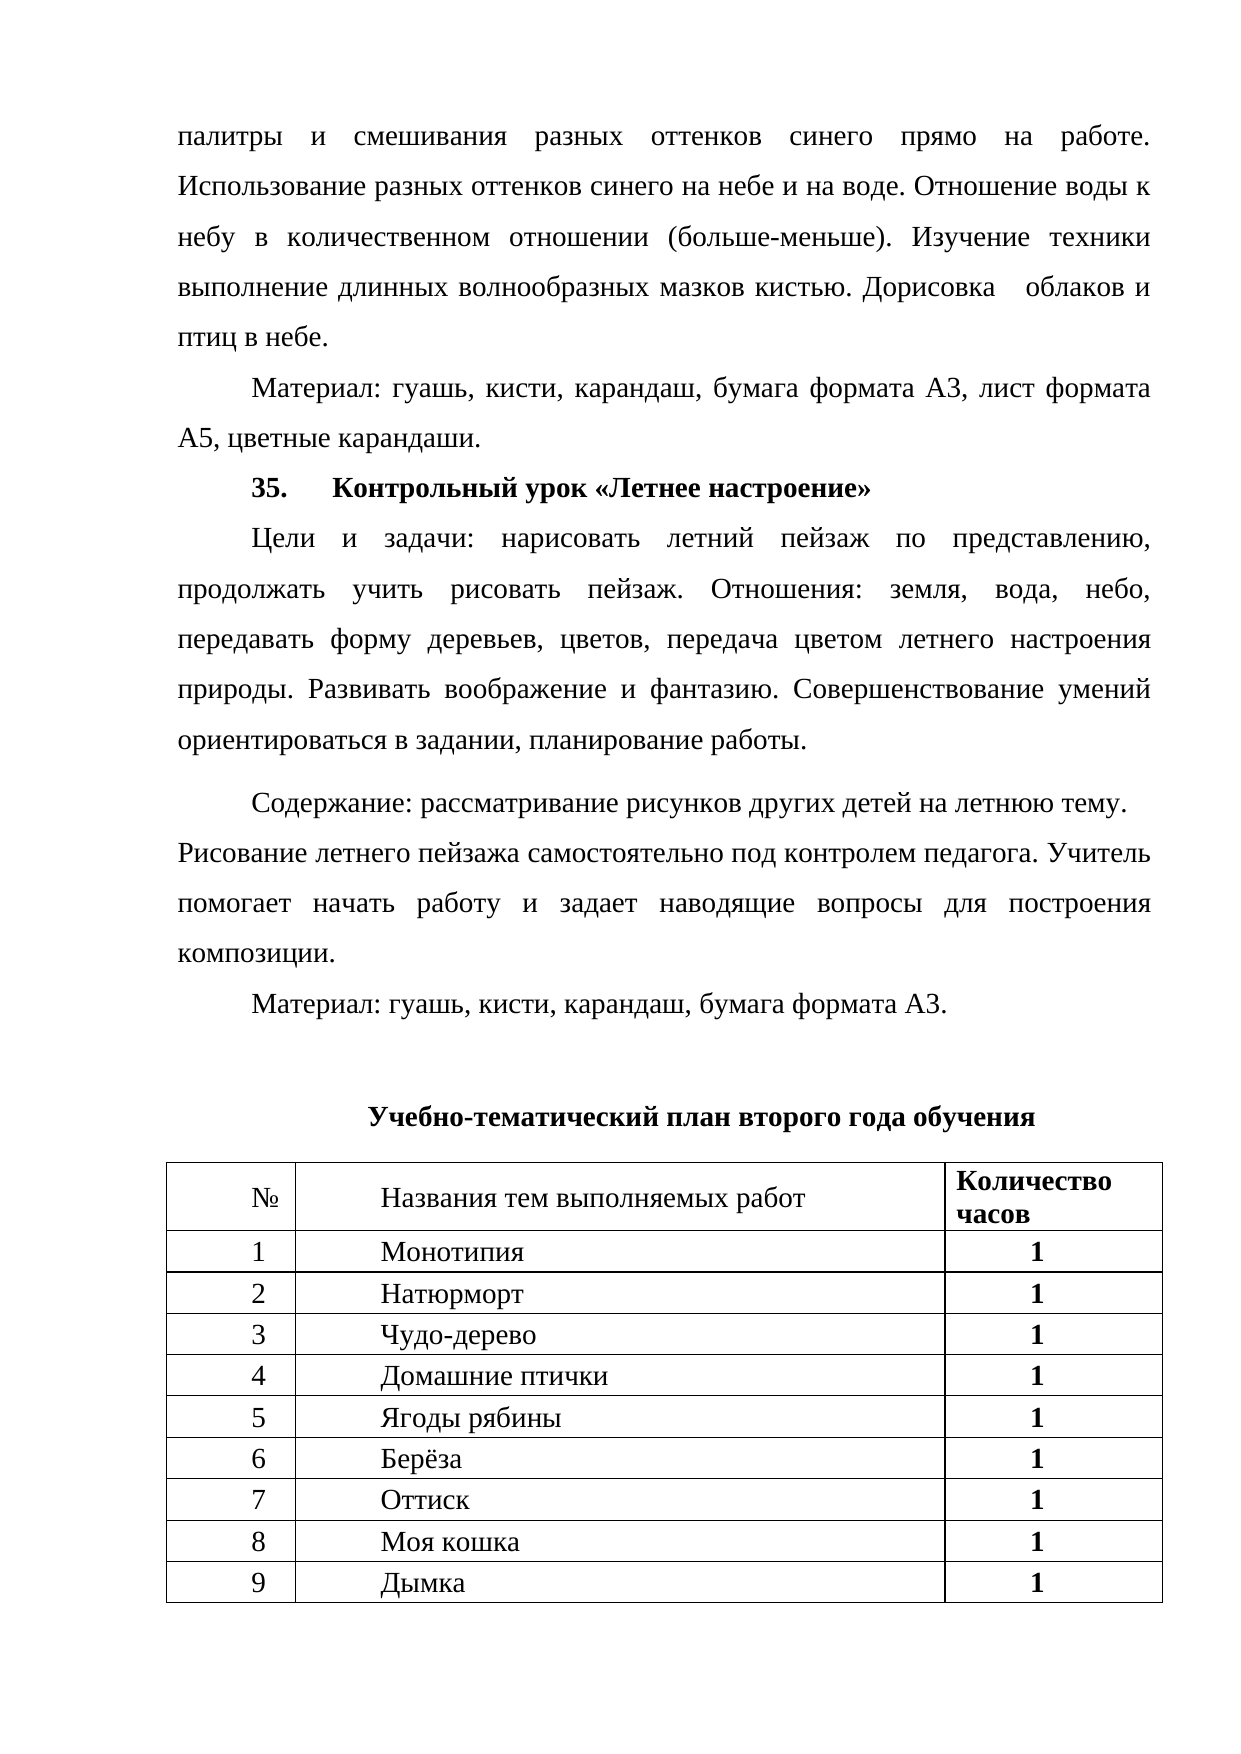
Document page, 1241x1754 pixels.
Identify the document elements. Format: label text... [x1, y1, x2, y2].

table_cell 1 [946, 1273, 1162, 1313]
table_header № [167, 1163, 295, 1230]
table_cell Дымка [296, 1562, 944, 1602]
table_cell 1 [167, 1231, 295, 1271]
table_cell Берёза [296, 1438, 944, 1478]
table_cell 1 [946, 1231, 1162, 1271]
table_cell Оттиск [296, 1479, 944, 1519]
table_cell 1 [946, 1314, 1162, 1354]
table_cell 5 [167, 1396, 295, 1437]
text Учебно-тематический план второго года обучения [177, 1099, 1152, 1133]
table_cell Чудо-дерево [296, 1314, 944, 1354]
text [177, 118, 1152, 353]
table_cell 4 [167, 1355, 295, 1395]
table_cell Натюрморт [296, 1273, 944, 1313]
text Материал: гуашь, кисти, карандаш, бумага формата А3, лист формата А5, цветные карандаши. [177, 370, 1152, 453]
text Материал: гуашь, кисти, карандаш, бумага формата А3. [177, 986, 1152, 1019]
table_cell 1 [946, 1396, 1162, 1437]
table_header Названия тем выполняемых работ [296, 1163, 944, 1230]
table_cell 1 [946, 1438, 1162, 1478]
table_cell Домашние птички [296, 1355, 944, 1395]
text Рисование летнего пейзажа самостоятельно под контролем педагога. Учитель помогает начать работу и задает наводящие вопросы для построения композиции. [177, 835, 1152, 969]
text Содержание: рассматривание рисунков других детей на летнюю тему. [177, 785, 1152, 818]
table_cell Ягоды рябины [296, 1396, 944, 1437]
table_cell 1 [946, 1521, 1162, 1561]
table_cell Монотипия [296, 1231, 944, 1271]
table_cell 6 [167, 1438, 295, 1478]
table_cell 8 [167, 1521, 295, 1561]
table_cell 9 [167, 1562, 295, 1602]
table_cell 1 [946, 1355, 1162, 1395]
table_cell 7 [167, 1479, 295, 1519]
table_cell 1 [946, 1562, 1162, 1602]
table_cell Моя кошка [296, 1521, 944, 1561]
table_header Количество часов [946, 1163, 1162, 1230]
text Цели и задачи: нарисовать летний пейзаж по представлению, продолжать учить рисовать пейзаж. Отношения: земля, вода, небо, передавать форму деревьев, цветов, передача цветом летнего настроения природы. Развивать воображение и фантазию. Совершенствование умений ориентироваться в задании, планирование работы. [177, 521, 1152, 755]
table_cell 3 [167, 1314, 295, 1354]
list Контрольный урок «Летнее настроение» [177, 470, 1152, 504]
table_cell 1 [946, 1479, 1162, 1519]
table_cell 2 [167, 1273, 295, 1313]
